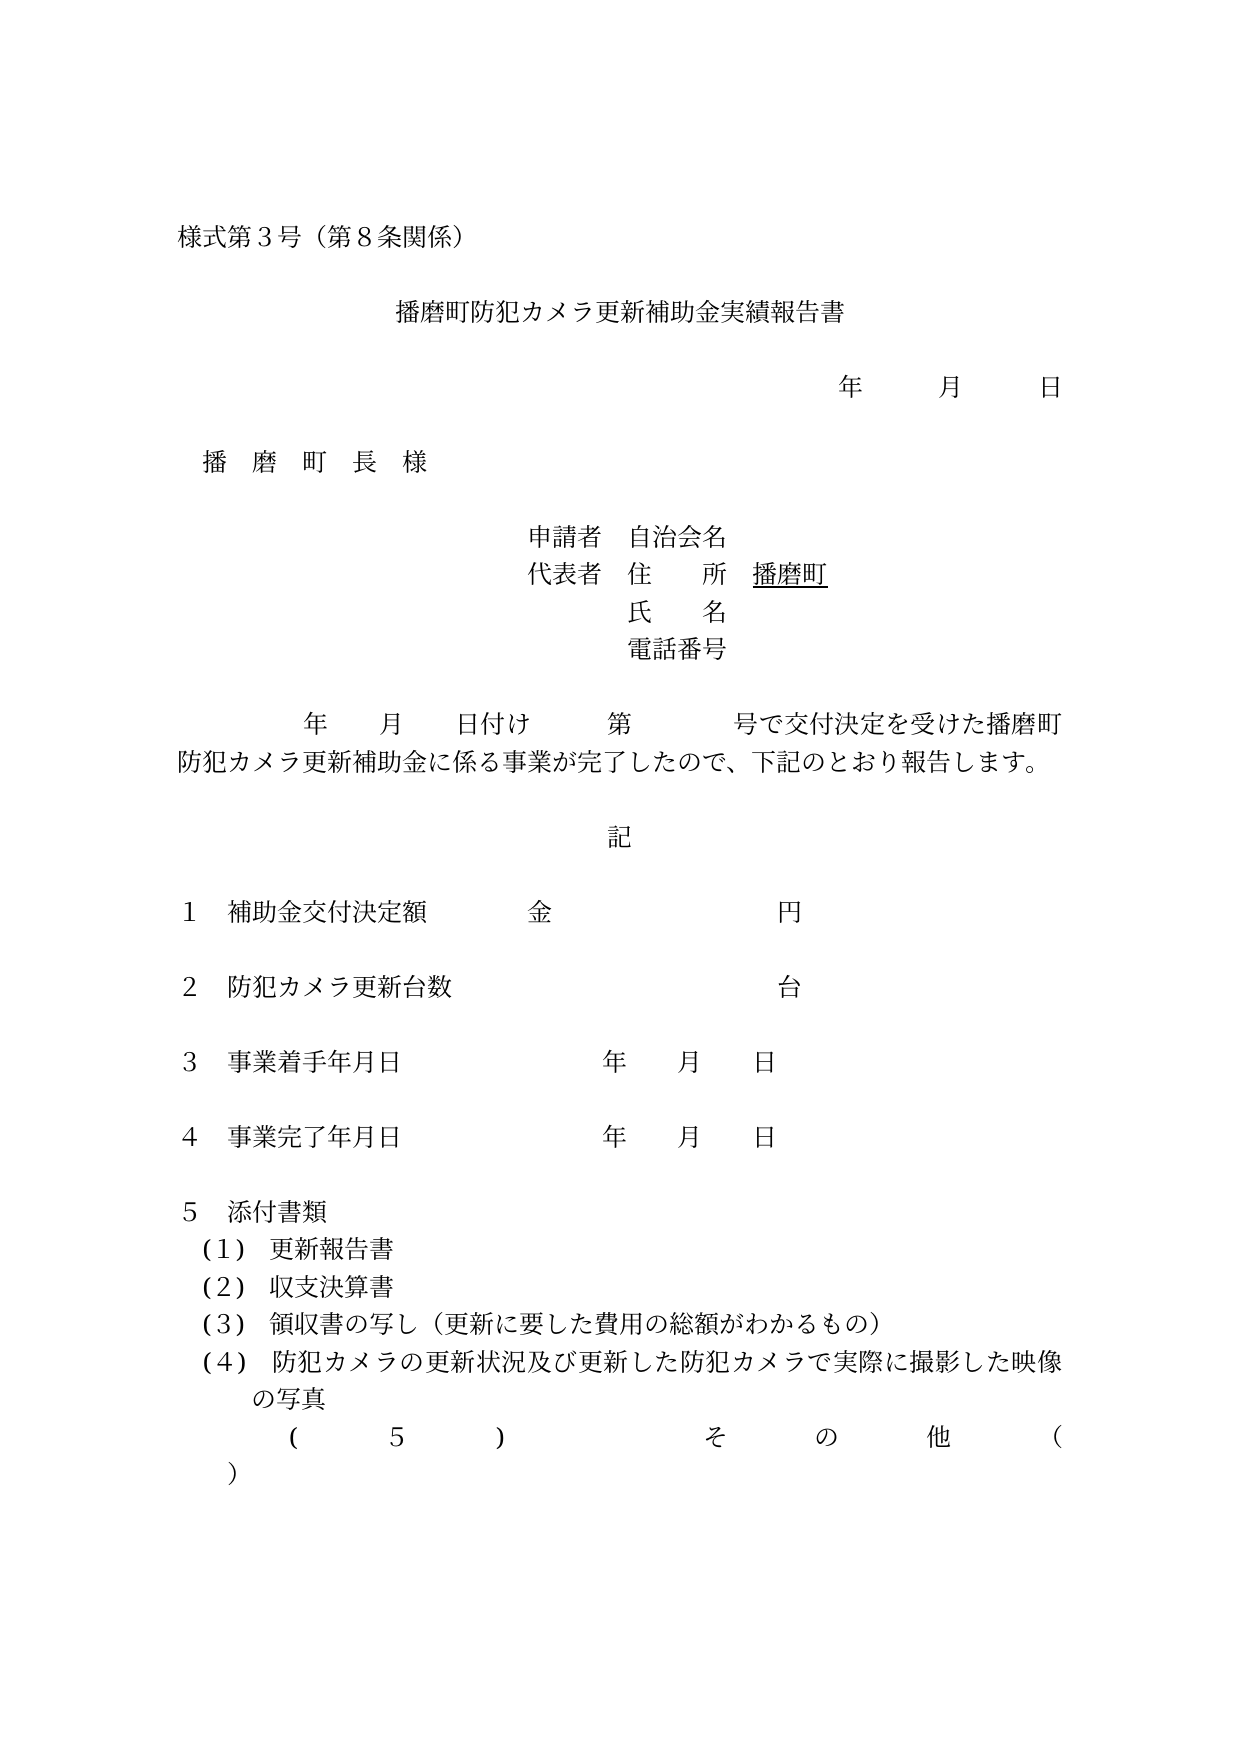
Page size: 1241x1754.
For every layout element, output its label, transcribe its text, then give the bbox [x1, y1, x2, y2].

text (１) 更新報告書 [177, 1229, 1063, 1267]
text (５) その他（ ） [177, 1417, 1063, 1492]
text 播磨町防犯カメラ更新補助金実績報告書 [177, 292, 1063, 329]
text 年 月 日付け 第 号で交付決定を受けた播磨町防犯カメラ更新補助金に係る事業が完了したので、下記のとおり報告します。 [177, 704, 1063, 779]
text ３ 事業着手年月日 年 月 日 [177, 1042, 1063, 1079]
text 様式第３号（第８条関係） [177, 217, 1063, 254]
text 氏 名 [177, 592, 1063, 629]
text 年 月 日 [177, 367, 1063, 404]
text (３) 領収書の写し（更新に要した費用の総額がわかるもの） [177, 1304, 1063, 1342]
text 代表者 住 所 播磨町 [177, 554, 1063, 592]
text 申請者 自治会名 [177, 517, 1063, 554]
text ２ 防犯カメラ更新台数 台 [177, 967, 1063, 1004]
text １ 補助金交付決定額 金 円 [177, 892, 1063, 929]
text ４ 事業完了年月日 年 月 日 [177, 1117, 1063, 1154]
text (２) 収支決算書 [177, 1267, 1063, 1304]
text ５ 添付書類 [177, 1192, 1063, 1229]
text (４) 防犯カメラの更新状況及び更新した防犯カメラで実際に撮影した映像の写真 [177, 1342, 1063, 1417]
text 電話番号 [177, 629, 1063, 667]
text 記 [177, 817, 1063, 854]
text 播 磨 町 長 様 [177, 442, 1063, 479]
